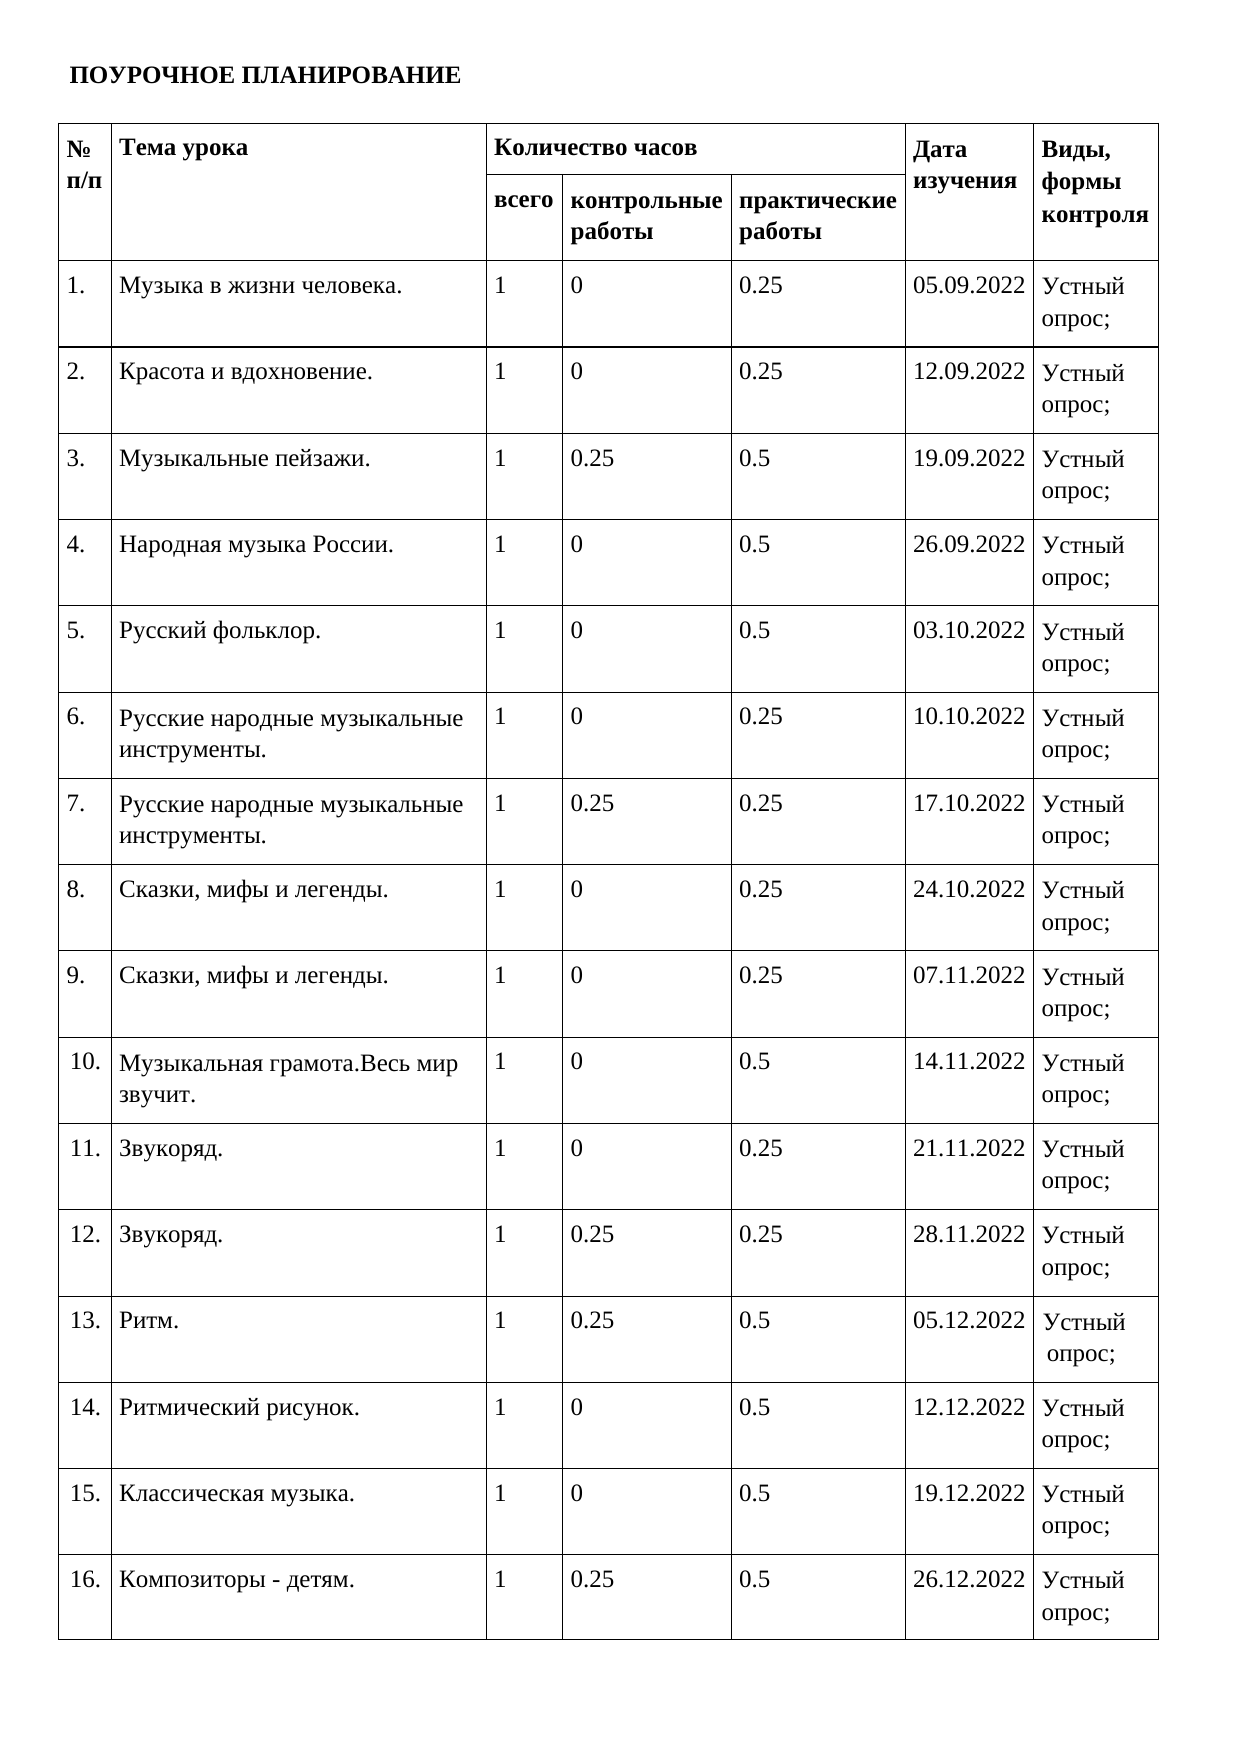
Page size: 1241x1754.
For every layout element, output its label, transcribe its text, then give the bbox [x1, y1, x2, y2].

table_cell 1 [487, 520, 562, 605]
table_cell 0.25 [732, 261, 905, 346]
table_cell Народная музыка России. [112, 520, 486, 605]
table_cell 19.09.2022 [906, 434, 1033, 519]
table_cell 0.25 [732, 693, 905, 778]
table_cell Устный опрос; [1034, 1297, 1158, 1382]
table_header Дата изучения [906, 124, 1033, 260]
table_cell Устный опрос; [1034, 1383, 1158, 1468]
table_cell Устный опрос; [1034, 1210, 1158, 1296]
table_cell 1 [487, 1124, 562, 1209]
table_cell 0 [563, 1383, 731, 1468]
table_cell 1 [487, 1469, 562, 1554]
table_cell 0.25 [563, 434, 731, 519]
table_cell 1 [487, 261, 562, 346]
table_cell Устный опрос; [1034, 1038, 1158, 1123]
table_cell 0.5 [732, 1469, 905, 1554]
table_cell 0.25 [563, 1555, 731, 1638]
table_cell 1 [487, 348, 562, 433]
table_cell 26.12.2022 [906, 1555, 1033, 1638]
table_cell Композиторы - детям. [112, 1555, 486, 1638]
table_cell 0 [563, 951, 731, 1037]
table_cell 3. [59, 434, 111, 519]
table_header Тема урока [112, 124, 486, 260]
table_cell Ритм. [112, 1297, 486, 1382]
table_cell 1 [487, 1383, 562, 1468]
table_cell 1 [487, 951, 562, 1037]
table_header Виды, формы контроля [1034, 124, 1158, 260]
table_cell 12. [59, 1210, 111, 1296]
table_cell 16. [59, 1555, 111, 1638]
table_cell 10.10.2022 [906, 693, 1033, 778]
table_cell Ритмический рисунок. [112, 1383, 486, 1468]
table_cell 1 [487, 1210, 562, 1296]
table_cell 14. [59, 1383, 111, 1468]
table_cell 12.09.2022 [906, 348, 1033, 433]
table_cell 0 [563, 693, 731, 778]
table_cell Устный опрос; [1034, 520, 1158, 605]
table_cell 9. [59, 951, 111, 1037]
table_cell Русские народные музыкальные инструменты. [112, 693, 486, 778]
table_cell 0.25 [563, 1210, 731, 1296]
table_cell 1 [487, 1297, 562, 1382]
table_cell практические работы [732, 175, 905, 260]
table_cell 0.25 [732, 1124, 905, 1209]
table_cell 15. [59, 1469, 111, 1554]
table_cell 0 [563, 261, 731, 346]
table_cell 19.12.2022 [906, 1469, 1033, 1554]
table_cell Музыкальные пейзажи. [112, 434, 486, 519]
table_cell всего [487, 175, 562, 260]
table_cell 0.5 [732, 606, 905, 692]
table_cell Сказки, мифы и легенды. [112, 951, 486, 1037]
table_cell 0.5 [732, 1383, 905, 1468]
table_cell Устный опрос; [1034, 1555, 1158, 1638]
table_cell 2. [59, 348, 111, 433]
table_cell 12.12.2022 [906, 1383, 1033, 1468]
table_cell 0 [563, 865, 731, 950]
table_cell 0.25 [732, 348, 905, 433]
table_cell Сказки, мифы и легенды. [112, 865, 486, 950]
table_cell 10. [59, 1038, 111, 1123]
table_cell 03.10.2022 [906, 606, 1033, 692]
table_header № п/п [59, 124, 111, 260]
table_cell 1 [487, 606, 562, 692]
table_cell 0.25 [732, 779, 905, 864]
table_cell 8. [59, 865, 111, 950]
table_cell 0 [563, 1038, 731, 1123]
table_cell Устный опрос; [1034, 693, 1158, 778]
table_cell Музыка в жизни человека. [112, 261, 486, 346]
table_cell 1 [487, 1555, 562, 1638]
table_cell Музыкальная грамота.Весь мир звучит. [112, 1038, 486, 1123]
table_cell Звукоряд. [112, 1210, 486, 1296]
table_cell 24.10.2022 [906, 865, 1033, 950]
table_cell Устный опрос; [1034, 779, 1158, 864]
table_cell 14.11.2022 [906, 1038, 1033, 1123]
table_cell 0.5 [732, 1555, 905, 1638]
table_cell 0.5 [732, 1038, 905, 1123]
table_cell Звукоряд. [112, 1124, 486, 1209]
table_cell 1 [487, 865, 562, 950]
table_header Количество часов [487, 124, 905, 174]
table_cell 0 [563, 520, 731, 605]
table_cell 0 [563, 348, 731, 433]
table_cell Русские народные музыкальные инструменты. [112, 779, 486, 864]
table_cell 1 [487, 693, 562, 778]
table_cell 0 [563, 1469, 731, 1554]
table_cell 6. [59, 693, 111, 778]
table_cell Устный опрос; [1034, 606, 1158, 692]
table_cell 05.12.2022 [906, 1297, 1033, 1382]
table_cell 0 [563, 606, 731, 692]
table_cell Устный опрос; [1034, 1469, 1158, 1554]
table_cell Красота и вдохновение. [112, 348, 486, 433]
text ПОУРОЧНОЕ ПЛАНИРОВАНИЕ [69, 62, 1172, 89]
table_cell 0.25 [563, 1297, 731, 1382]
table_cell 1 [487, 434, 562, 519]
table_cell 1 [487, 1038, 562, 1123]
table_cell 0.25 [732, 1210, 905, 1296]
table_cell Устный опрос; [1034, 261, 1158, 346]
table_cell 0 [563, 1124, 731, 1209]
table_cell 7. [59, 779, 111, 864]
table_cell Русский фольклор. [112, 606, 486, 692]
table_cell 21.11.2022 [906, 1124, 1033, 1209]
table_cell 11. [59, 1124, 111, 1209]
table_cell 0.5 [732, 520, 905, 605]
table_cell 1. [59, 261, 111, 346]
table_cell 0.25 [732, 865, 905, 950]
table_cell Устный опрос; [1034, 951, 1158, 1037]
table_cell Устный опрос; [1034, 1124, 1158, 1209]
table_cell 26.09.2022 [906, 520, 1033, 605]
table_cell контрольные работы [563, 175, 731, 260]
table_cell 0.25 [563, 779, 731, 864]
table_cell 0.5 [732, 1297, 905, 1382]
table_cell Устный опрос; [1034, 865, 1158, 950]
table_cell 1 [487, 779, 562, 864]
table_cell Устный опрос; [1034, 434, 1158, 519]
table_cell 0.5 [732, 434, 905, 519]
table_cell 5. [59, 606, 111, 692]
table_cell 07.11.2022 [906, 951, 1033, 1037]
table_cell 0.25 [732, 951, 905, 1037]
table_cell 17.10.2022 [906, 779, 1033, 864]
table_cell Классическая музыка. [112, 1469, 486, 1554]
table_cell Устный опрос; [1034, 348, 1158, 433]
table_cell 13. [59, 1297, 111, 1382]
table_cell 05.09.2022 [906, 261, 1033, 346]
table_cell 4. [59, 520, 111, 605]
table_cell 28.11.2022 [906, 1210, 1033, 1296]
